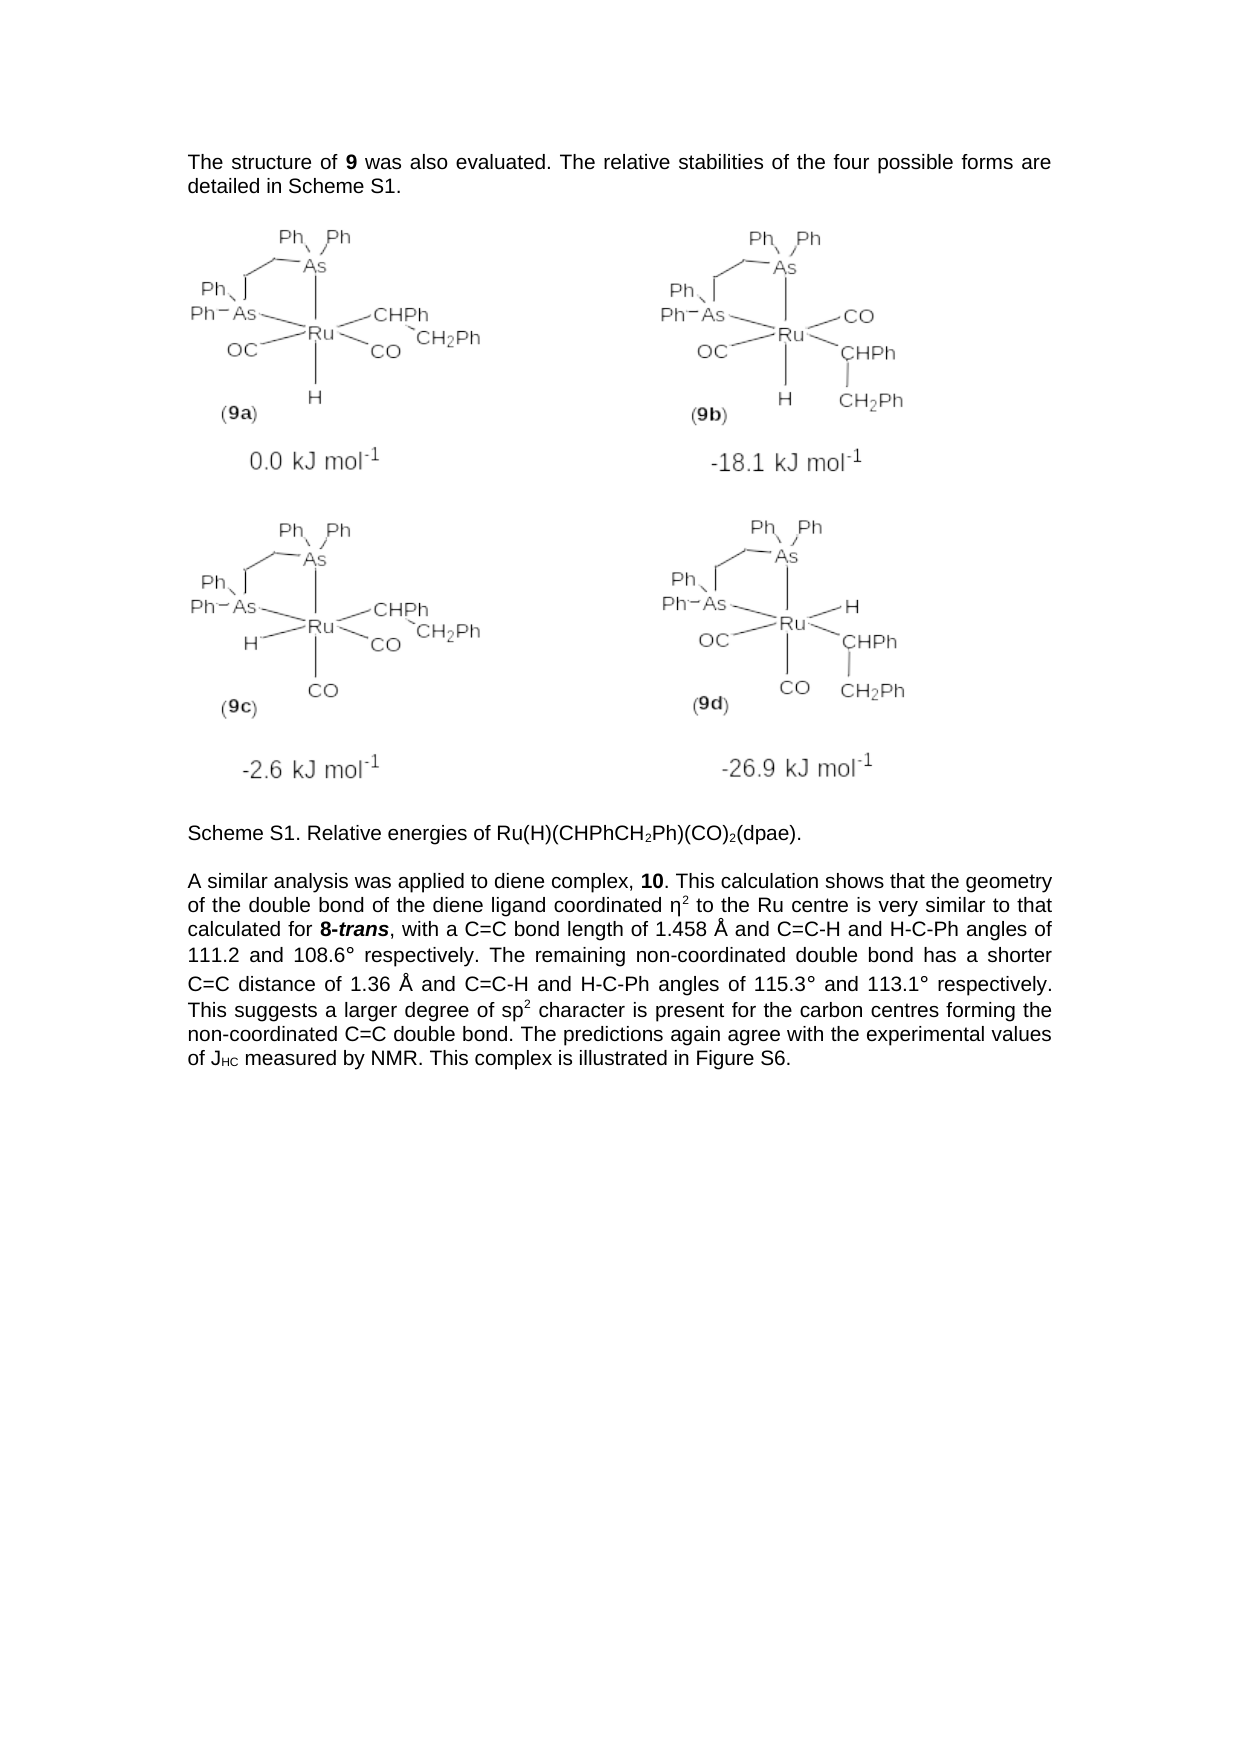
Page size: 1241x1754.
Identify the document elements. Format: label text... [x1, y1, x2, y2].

text The structure of 9 was also evaluated. The relative stabilities of the four possible forms are detailed in Scheme S1. [187, 150, 1053, 198]
text A similar analysis was applied to diene complex, 10. This calculation shows that the geometry of the double bond of the diene ligand coordinated η2 to the Ru centre is very similar to that calculated for 8-trans, with a C=C bond length of 1.458 Å and C=C-H and H-C-Ph angles of 111.2 and 108.6° respectively. The remaining non-coordinated double bond has a shorter C=C distance of 1.36 Å and C=C-H and H-C-Ph angles of 115.3° and 113.1° respectively. This suggests a larger degree of sp2 character is present for the carbon centres forming the non-coordinated C=C double bond. The predictions again agree with the experimental values of JHC measured by NMR. This complex is illustrated in Figure S6. [187, 869, 1053, 1069]
text Scheme S1. Relative energies of Ru(H)(CHPhCH2Ph)(CO)2(dpae). [187, 821, 1053, 845]
